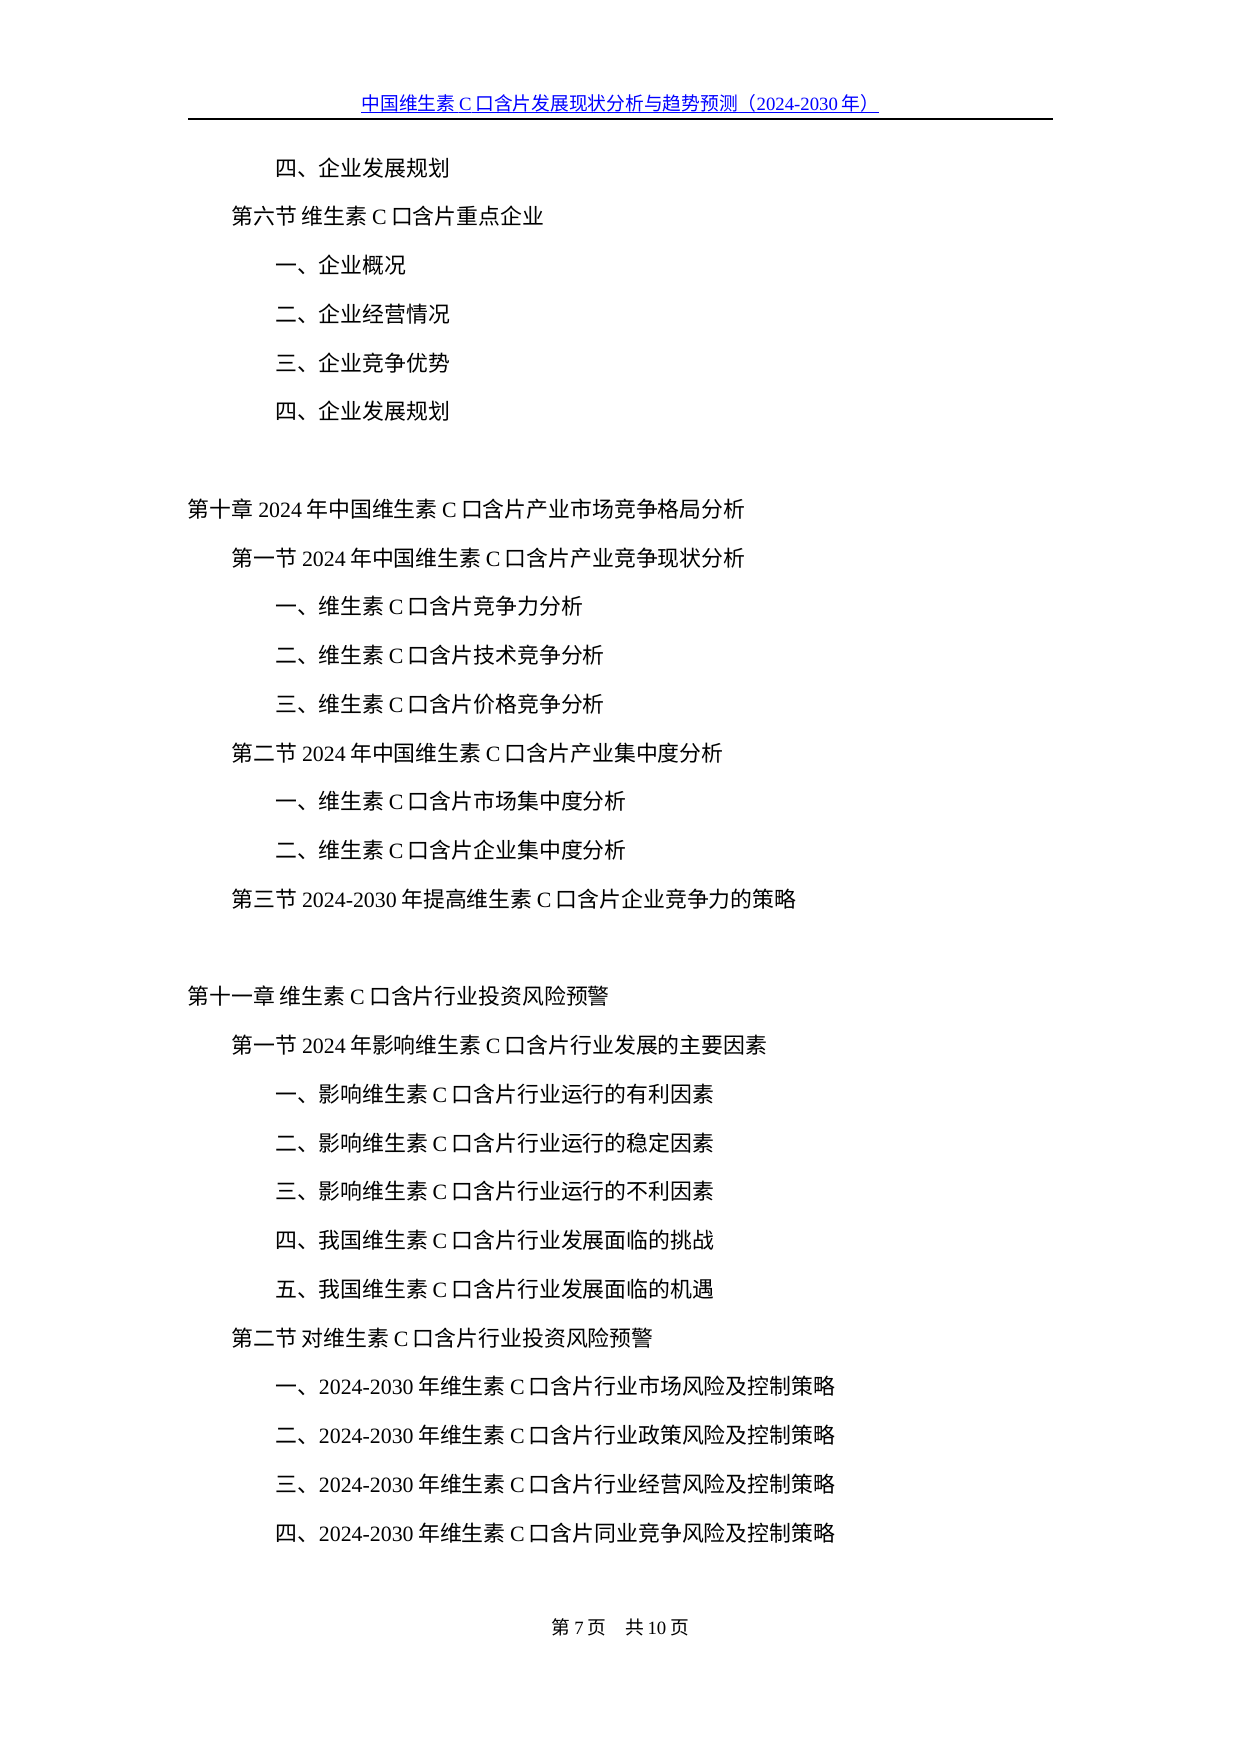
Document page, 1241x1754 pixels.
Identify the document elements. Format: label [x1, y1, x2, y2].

text [187, 150, 1053, 1548]
